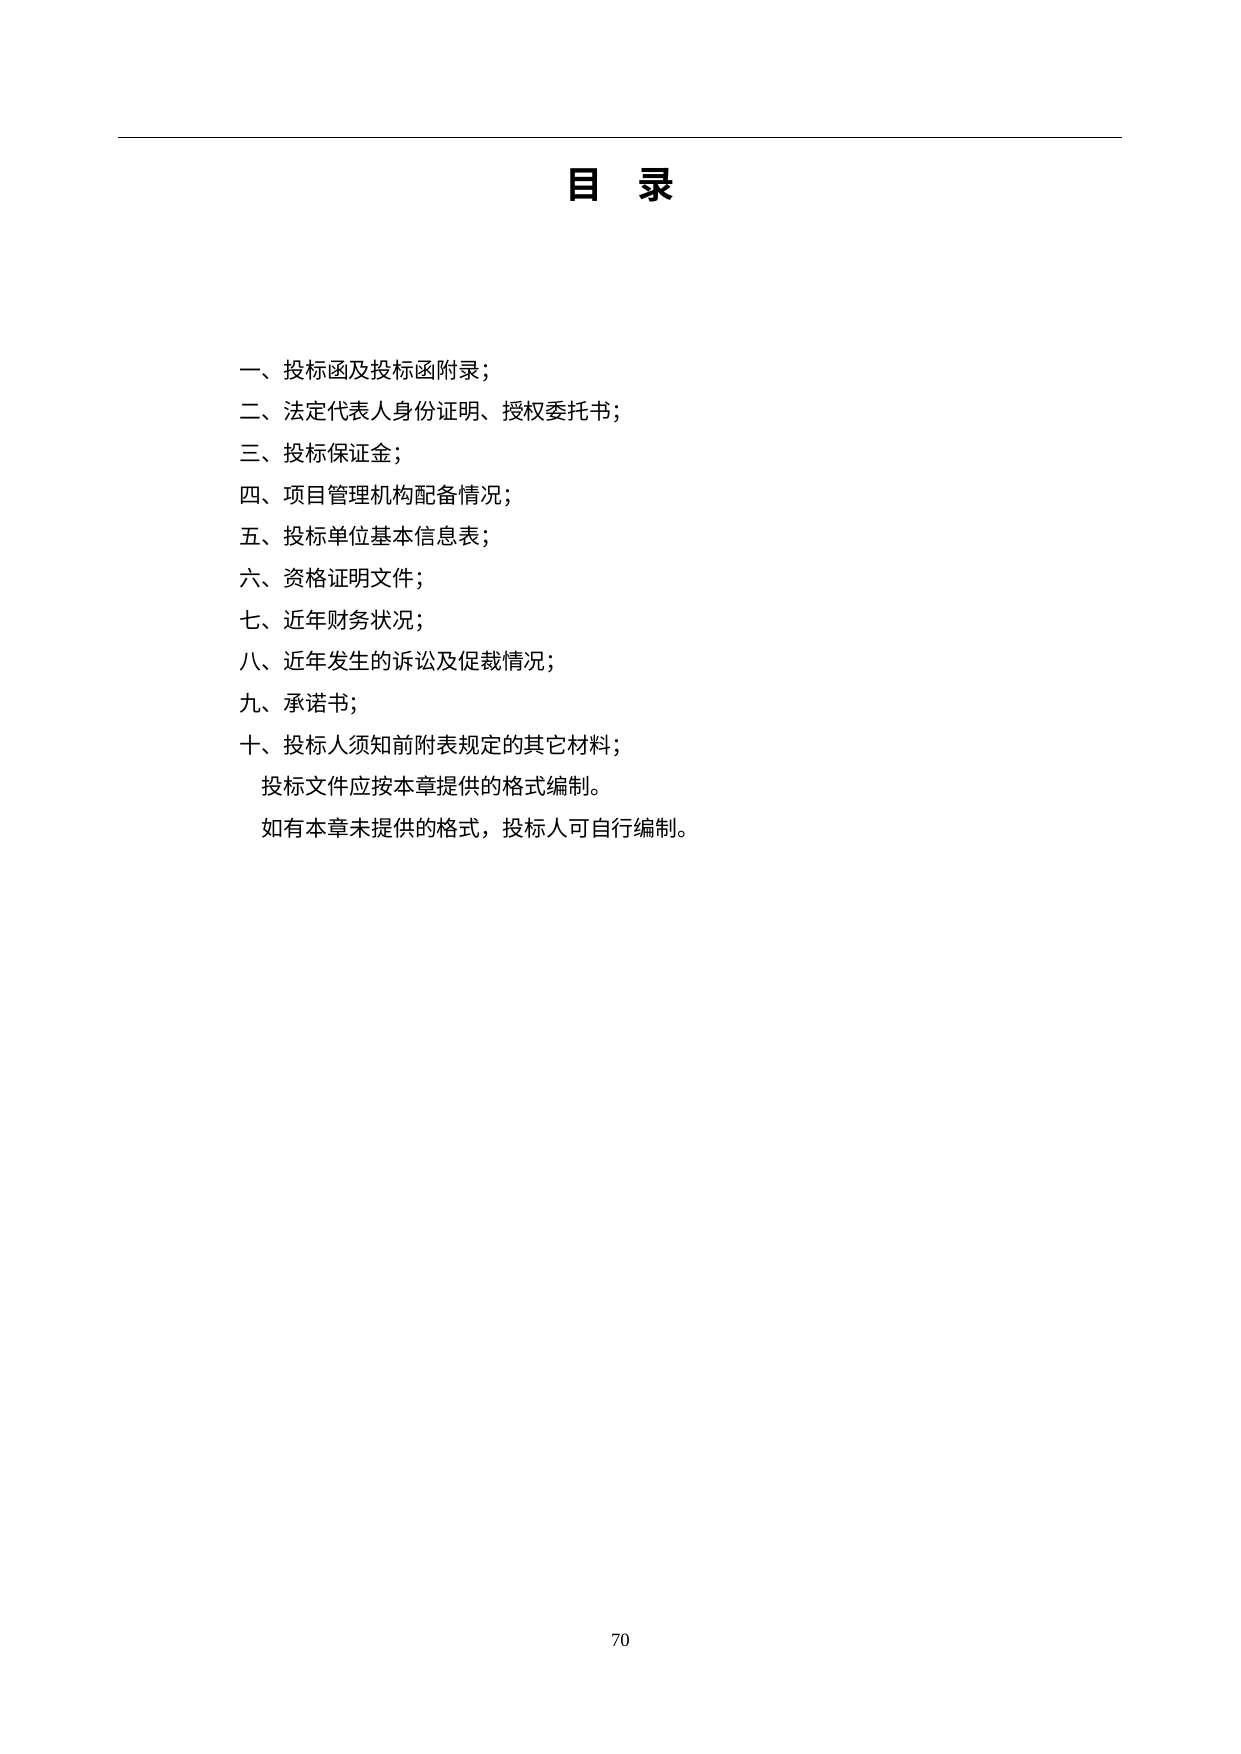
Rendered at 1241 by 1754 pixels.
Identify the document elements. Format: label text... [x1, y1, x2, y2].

text 投标文件应按本章提供的格式编制。 [262, 761, 1122, 803]
text 一、投标函及投标函附录； [239, 345, 1122, 386]
text 目 录 [118, 150, 1122, 215]
text 如有本章未提供的格式，投标人可自行编制。 [262, 803, 1122, 845]
text 二、法定代表人身份证明、授权委托书； [239, 386, 1122, 428]
text 八、近年发生的诉讼及促裁情况； [239, 636, 1122, 678]
text 五、投标单位基本信息表； [239, 511, 1122, 553]
text 三、投标保证金； [239, 428, 1122, 470]
text 六、资格证明文件； [239, 553, 1122, 595]
text 七、近年财务状况； [239, 595, 1122, 636]
text 九、承诺书； [239, 678, 1122, 720]
text 十、投标人须知前附表规定的其它材料； [239, 720, 1122, 761]
text 四、项目管理机构配备情况； [239, 470, 1122, 511]
